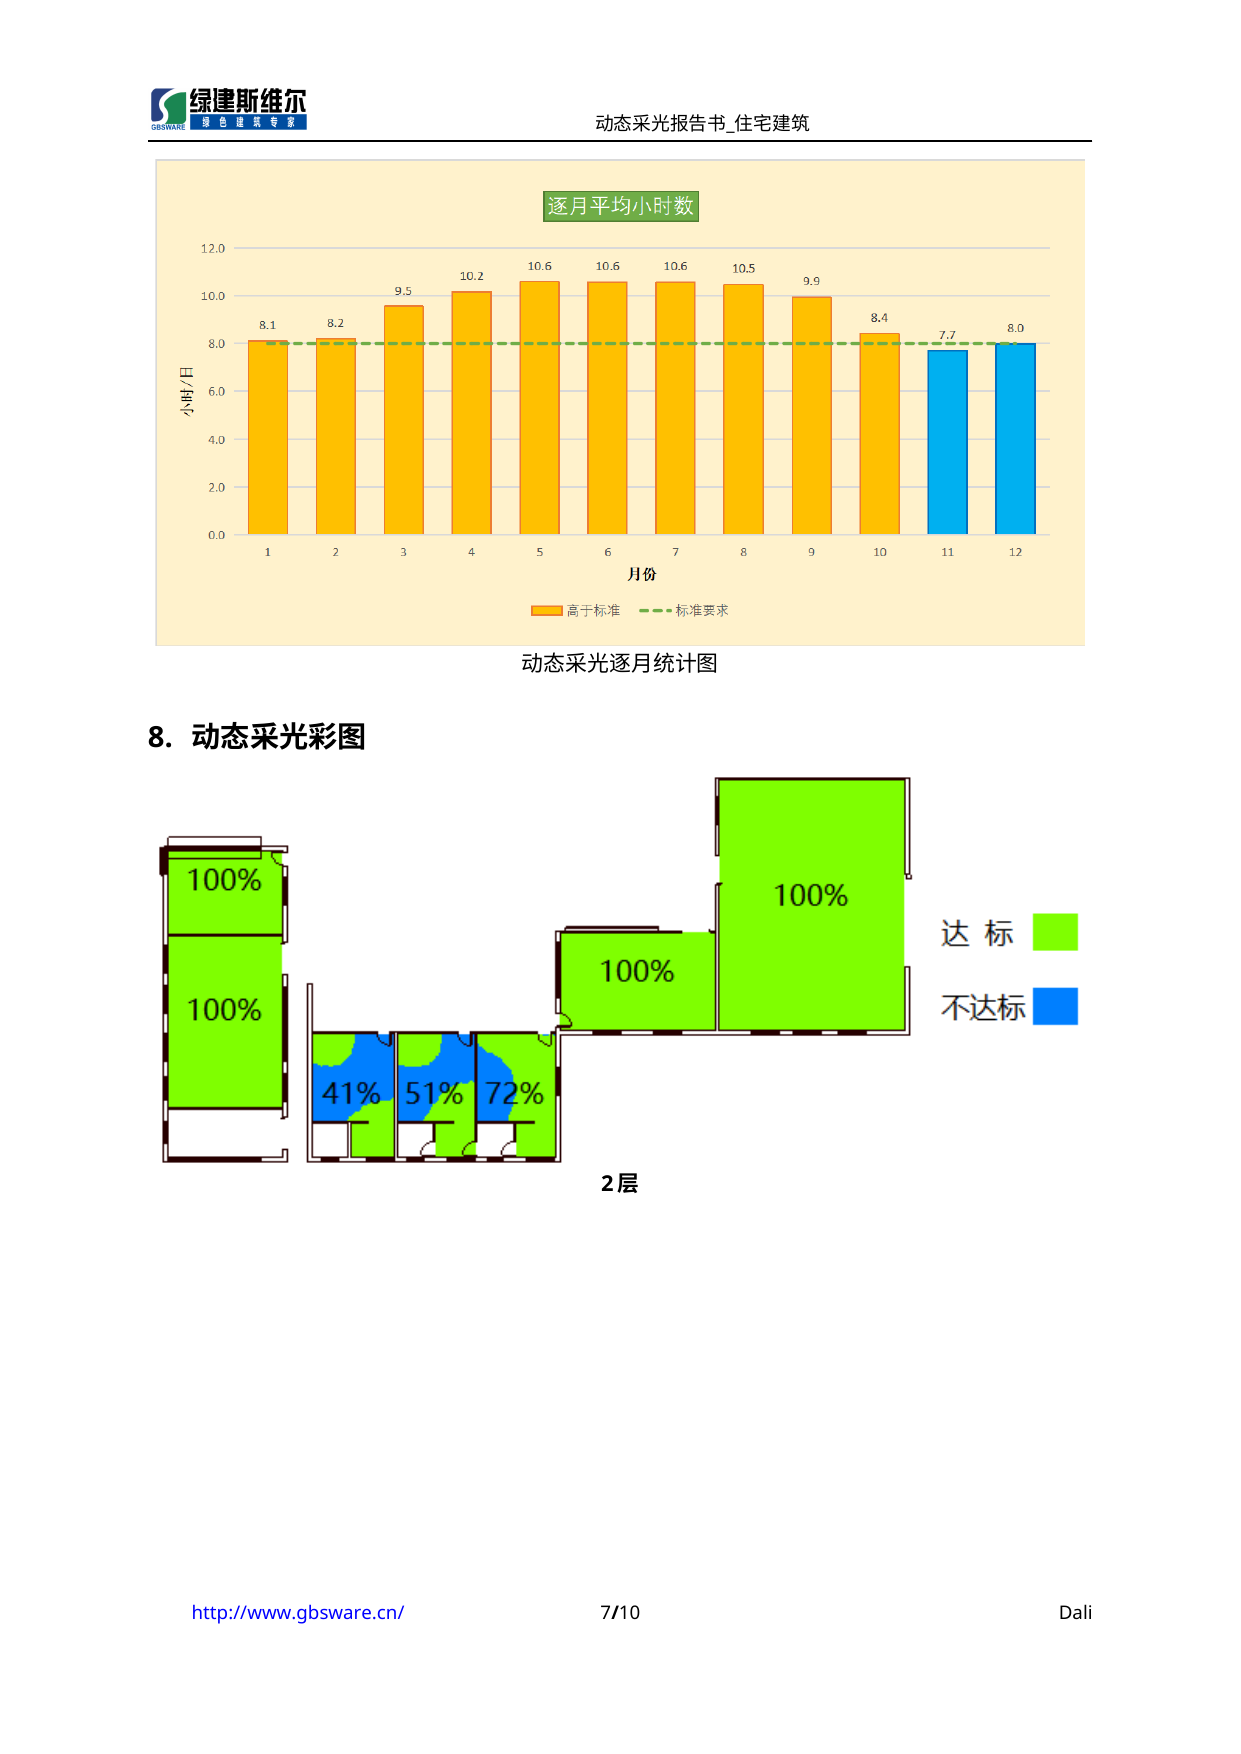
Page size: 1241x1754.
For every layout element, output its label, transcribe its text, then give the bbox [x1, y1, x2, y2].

text 动态采光逐月统计图 [148, 646, 1092, 677]
subtitle 动态采光彩图 [148, 702, 1092, 767]
text 2层 [148, 1166, 1092, 1198]
picture [147, 88, 308, 131]
picture [155, 159, 1085, 646]
picture [155, 773, 1085, 1166]
